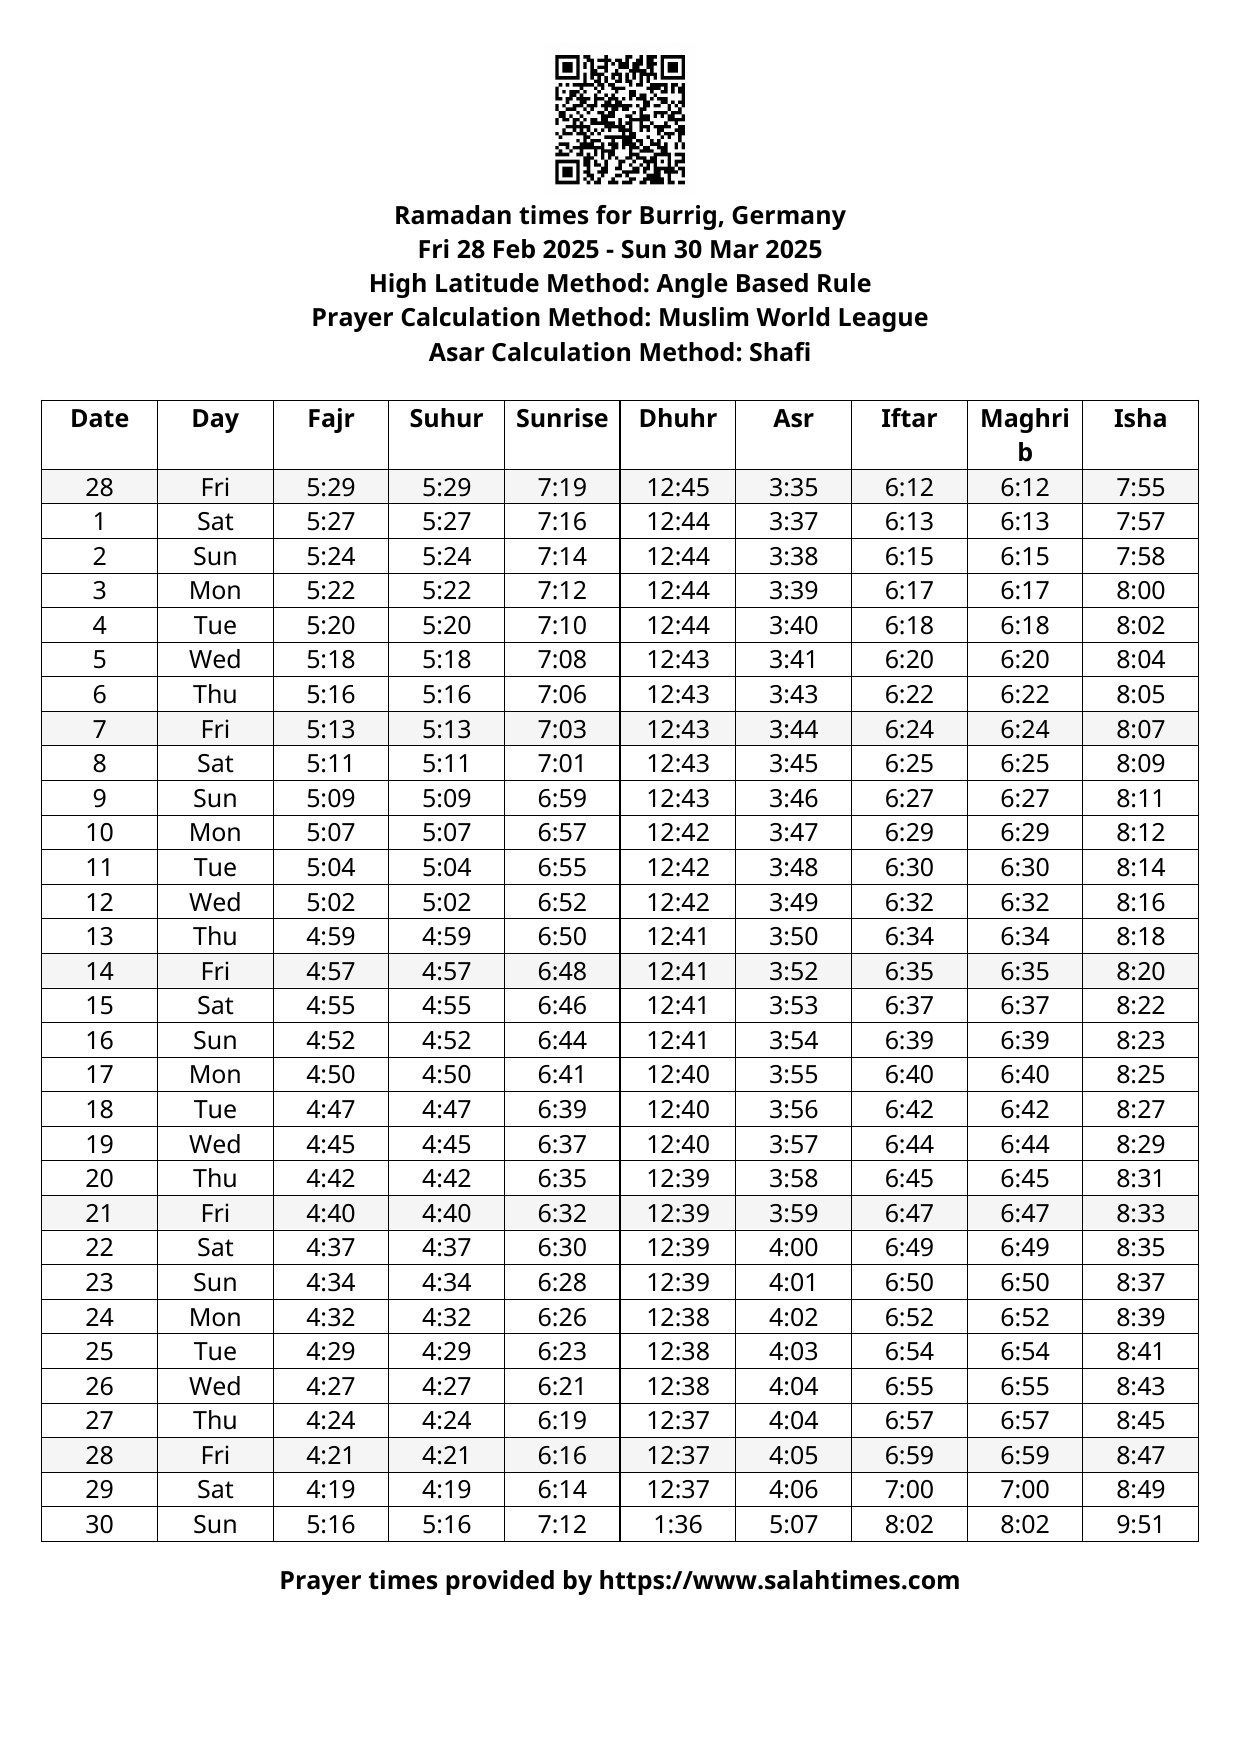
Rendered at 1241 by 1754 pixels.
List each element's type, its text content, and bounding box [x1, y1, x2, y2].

table_cell 6:44 [852, 1127, 967, 1160]
table_cell 4:03 [736, 1334, 851, 1368]
table_cell 12:41 [621, 954, 735, 987]
table_cell 5:09 [274, 781, 388, 814]
table_cell 6:55 [505, 850, 619, 884]
table_cell 3:59 [736, 1196, 851, 1229]
table_cell Mon [158, 574, 273, 607]
table_cell Mon [158, 816, 273, 849]
table_cell 12:37 [621, 1438, 735, 1472]
table_cell 4:37 [389, 1231, 504, 1264]
table_cell 8:04 [1083, 643, 1198, 676]
table_cell 4 [42, 608, 157, 642]
table_cell 5:18 [274, 643, 388, 676]
table_cell Sat [158, 989, 273, 1022]
table_cell 6:44 [505, 1023, 619, 1057]
table_cell 3:50 [736, 919, 851, 953]
table_cell Fri [158, 1196, 273, 1229]
table_cell 8:07 [1083, 712, 1198, 745]
table_cell 12:40 [621, 1092, 735, 1126]
table_cell 6:13 [968, 504, 1082, 538]
table_cell 8:27 [1083, 1092, 1198, 1126]
table_cell 8:49 [1083, 1473, 1198, 1506]
table_cell 4:06 [736, 1473, 851, 1506]
table_cell 4:52 [274, 1023, 388, 1057]
table_cell 5:13 [389, 712, 504, 745]
table_cell 5:18 [389, 643, 504, 676]
table_cell 6:59 [852, 1438, 967, 1472]
table_cell 6:50 [968, 1265, 1082, 1299]
table_cell 6:46 [505, 989, 619, 1022]
table_cell 4:47 [274, 1092, 388, 1126]
table_cell 6:32 [852, 885, 967, 918]
table_cell 5:16 [389, 677, 504, 711]
table_cell 12:38 [621, 1369, 735, 1402]
table_cell 3:45 [736, 746, 851, 780]
text Asar Calculation Method: Shafi [42, 334, 1198, 368]
table_cell 7:12 [505, 574, 619, 607]
table_cell 12:43 [621, 746, 735, 780]
table_cell 11 [42, 850, 157, 884]
table_cell 7:14 [505, 539, 619, 572]
table_cell 3:44 [736, 712, 851, 745]
table_cell 7:55 [1083, 470, 1198, 503]
table_cell 17 [42, 1058, 157, 1091]
table_cell 25 [42, 1334, 157, 1368]
table_cell 6:30 [968, 850, 1082, 884]
table_cell 12:43 [621, 781, 735, 814]
table_cell 8:33 [1083, 1196, 1198, 1229]
text High Latitude Method: Angle Based Rule [42, 266, 1198, 300]
table_cell 6:20 [852, 643, 967, 676]
table_header Asr [736, 401, 851, 469]
table_cell 8:02 [852, 1507, 967, 1541]
table_cell 6:52 [852, 1300, 967, 1333]
table_cell 3:56 [736, 1092, 851, 1126]
table_cell 20 [42, 1161, 157, 1195]
table_cell Wed [158, 1369, 273, 1402]
table_cell 9 [42, 781, 157, 814]
table_cell 8:41 [1083, 1334, 1198, 1368]
table_cell 12:44 [621, 574, 735, 607]
table_cell 5:07 [389, 816, 504, 849]
table_cell 8:09 [1083, 746, 1198, 780]
table_cell 4:40 [389, 1196, 504, 1229]
table_cell 4:29 [389, 1334, 504, 1368]
table_cell Fri [158, 470, 273, 503]
table_cell 6:15 [968, 539, 1082, 572]
table_cell 6:17 [852, 574, 967, 607]
table_cell 6:37 [852, 989, 967, 1022]
table_cell 26 [42, 1369, 157, 1402]
table_cell 5:02 [389, 885, 504, 918]
table_cell 12:38 [621, 1300, 735, 1333]
table_cell 4:57 [389, 954, 504, 987]
table_cell 8 [42, 746, 157, 780]
table_cell 6:48 [505, 954, 619, 987]
table_cell 4:40 [274, 1196, 388, 1229]
table_cell 4:32 [389, 1300, 504, 1333]
table_header Maghrib [968, 401, 1082, 469]
table_cell 6:44 [968, 1127, 1082, 1160]
table_cell 3:53 [736, 989, 851, 1022]
table_cell 8:47 [1083, 1438, 1198, 1472]
table_cell 6:34 [968, 919, 1082, 953]
text Ramadan times for Burrig, Germany [42, 198, 1198, 232]
table_cell 4:42 [274, 1161, 388, 1195]
table_cell 12:40 [621, 1127, 735, 1160]
table_cell 6:47 [968, 1196, 1082, 1229]
table_cell 5:29 [389, 470, 504, 503]
table_cell 28 [42, 1438, 157, 1472]
table_cell 3:39 [736, 574, 851, 607]
table_cell 2 [42, 539, 157, 572]
table_cell 12:39 [621, 1196, 735, 1229]
table_cell 6:17 [968, 574, 1082, 607]
table_cell Sun [158, 1023, 273, 1057]
table_cell Wed [158, 643, 273, 676]
table_header Isha [1083, 401, 1198, 469]
table_cell 6:39 [968, 1023, 1082, 1057]
table_cell 12:39 [621, 1231, 735, 1264]
table_cell 4:32 [274, 1300, 388, 1333]
table_cell 8:25 [1083, 1058, 1198, 1091]
table_cell 6:52 [505, 885, 619, 918]
table_cell 30 [42, 1507, 157, 1541]
table_cell 6:22 [852, 677, 967, 711]
table_cell 6:18 [852, 608, 967, 642]
table_cell Sun [158, 1265, 273, 1299]
table_cell 8:20 [1083, 954, 1198, 987]
table_cell 13 [42, 919, 157, 953]
table_cell 4:21 [389, 1438, 504, 1472]
table_cell 4:55 [274, 989, 388, 1022]
table_cell 12:37 [621, 1473, 735, 1506]
table_cell 6:28 [505, 1265, 619, 1299]
table_cell 27 [42, 1404, 157, 1437]
table_cell 7:00 [968, 1473, 1082, 1506]
table_cell 3:54 [736, 1023, 851, 1057]
table_cell 8:23 [1083, 1023, 1198, 1057]
table_cell 6:29 [968, 816, 1082, 849]
table_cell 4:04 [736, 1369, 851, 1402]
table_cell Thu [158, 677, 273, 711]
table_cell 6:37 [505, 1127, 619, 1160]
table_cell Thu [158, 919, 273, 953]
table_cell 24 [42, 1300, 157, 1333]
table_cell 21 [42, 1196, 157, 1229]
table_cell 3:47 [736, 816, 851, 849]
table_cell Thu [158, 1404, 273, 1437]
table_cell 5:24 [274, 539, 388, 572]
table_cell 6:52 [968, 1300, 1082, 1333]
table_cell 5:16 [274, 1507, 388, 1541]
table_cell 4:04 [736, 1404, 851, 1437]
table_cell 22 [42, 1231, 157, 1264]
table_cell 4:34 [274, 1265, 388, 1299]
table_cell Tue [158, 850, 273, 884]
table_cell 5:13 [274, 712, 388, 745]
table_cell 6:59 [968, 1438, 1082, 1472]
table_cell 5:02 [274, 885, 388, 918]
table_cell 12:43 [621, 677, 735, 711]
table_cell 4:45 [389, 1127, 504, 1160]
table_cell 4:01 [736, 1265, 851, 1299]
table_cell 18 [42, 1092, 157, 1126]
table_cell 3:48 [736, 850, 851, 884]
table_cell 6:13 [852, 504, 967, 538]
table_cell 5:11 [274, 746, 388, 780]
table_cell 6:50 [505, 919, 619, 953]
table_cell 8:14 [1083, 850, 1198, 884]
table_cell 8:05 [1083, 677, 1198, 711]
table_cell Fri [158, 954, 273, 987]
table_cell 8:11 [1083, 781, 1198, 814]
table_cell 5:09 [389, 781, 504, 814]
table_cell 1:36 [621, 1507, 735, 1541]
table_cell 8:02 [1083, 608, 1198, 642]
table_cell Wed [158, 1127, 273, 1160]
table_cell 6:25 [852, 746, 967, 780]
table_cell 8:45 [1083, 1404, 1198, 1437]
table_cell 6:41 [505, 1058, 619, 1091]
table_cell 8:00 [1083, 574, 1198, 607]
table_cell 16 [42, 1023, 157, 1057]
table_cell 5:24 [389, 539, 504, 572]
table_cell 8:31 [1083, 1161, 1198, 1195]
table_cell 5:04 [274, 850, 388, 884]
table_cell 6:25 [968, 746, 1082, 780]
table_cell 6:42 [852, 1092, 967, 1126]
table_cell 7:57 [1083, 504, 1198, 538]
table_cell 6:23 [505, 1334, 619, 1368]
table_cell Sun [158, 1507, 273, 1541]
table_cell 7:01 [505, 746, 619, 780]
table_cell 6:35 [852, 954, 967, 987]
table_cell 8:39 [1083, 1300, 1198, 1333]
table_cell 6:40 [968, 1058, 1082, 1091]
table_cell Mon [158, 1058, 273, 1091]
table_cell Tue [158, 608, 273, 642]
table_cell 12:39 [621, 1161, 735, 1195]
table_cell 12:41 [621, 919, 735, 953]
table_cell 6:14 [505, 1473, 619, 1506]
table_cell 6:40 [852, 1058, 967, 1091]
table_header Sunrise [505, 401, 619, 469]
table_cell 6:39 [852, 1023, 967, 1057]
table_cell 6:57 [852, 1404, 967, 1437]
table_cell 3:46 [736, 781, 851, 814]
table_cell Tue [158, 1334, 273, 1368]
table_cell 6:19 [505, 1404, 619, 1437]
table_cell 5:22 [274, 574, 388, 607]
table_cell 3:49 [736, 885, 851, 918]
table_cell 3:58 [736, 1161, 851, 1195]
table_cell 6:32 [968, 885, 1082, 918]
table_cell 6:54 [968, 1334, 1082, 1368]
table_cell 6:27 [852, 781, 967, 814]
table_cell 29 [42, 1473, 157, 1506]
table_cell Sat [158, 504, 273, 538]
table_cell 6:24 [968, 712, 1082, 745]
table_cell 6:22 [968, 677, 1082, 711]
table_cell 12:44 [621, 539, 735, 572]
table_cell Thu [158, 1161, 273, 1195]
table_cell 6:57 [505, 816, 619, 849]
table_cell 5:07 [274, 816, 388, 849]
table_header Dhuhr [621, 401, 735, 469]
table_cell 12:40 [621, 1058, 735, 1091]
table_cell 5:20 [389, 608, 504, 642]
table_cell 6:49 [968, 1231, 1082, 1264]
table_cell 6:49 [852, 1231, 967, 1264]
table_cell 10 [42, 816, 157, 849]
table_cell 15 [42, 989, 157, 1022]
table_cell 6:50 [852, 1265, 967, 1299]
table_header Fajr [274, 401, 388, 469]
table_cell 12:41 [621, 989, 735, 1022]
table_cell 7:08 [505, 643, 619, 676]
table_cell Mon [158, 1300, 273, 1333]
table_cell 6:32 [505, 1196, 619, 1229]
table_cell 5:29 [274, 470, 388, 503]
table_cell 8:22 [1083, 989, 1198, 1022]
table_cell 4:45 [274, 1127, 388, 1160]
table_cell 6:45 [968, 1161, 1082, 1195]
table_cell 6:24 [852, 712, 967, 745]
table_cell 6:54 [852, 1334, 967, 1368]
table_cell 6:39 [505, 1092, 619, 1126]
table_cell 6:35 [505, 1161, 619, 1195]
table_cell 4:55 [389, 989, 504, 1022]
table_cell 7 [42, 712, 157, 745]
table_cell 6:55 [968, 1369, 1082, 1402]
table_cell Sat [158, 1473, 273, 1506]
text Prayer times provided by https://www.salahtimes.com [42, 1563, 1198, 1597]
table_cell Sun [158, 539, 273, 572]
table_header Day [158, 401, 273, 469]
table_cell Wed [158, 885, 273, 918]
table_cell 12:43 [621, 643, 735, 676]
table_cell 5:27 [389, 504, 504, 538]
table_cell 6:27 [968, 781, 1082, 814]
table_cell 4:24 [389, 1404, 504, 1437]
table_cell 4:59 [389, 919, 504, 953]
table_cell 8:16 [1083, 885, 1198, 918]
table_header Iftar [852, 401, 967, 469]
table_cell 12:42 [621, 816, 735, 849]
table_cell 3:40 [736, 608, 851, 642]
table_cell 4:02 [736, 1300, 851, 1333]
table_cell 5:27 [274, 504, 388, 538]
table_cell 6:18 [968, 608, 1082, 642]
table_cell 3:43 [736, 677, 851, 711]
table_cell 6:42 [968, 1092, 1082, 1126]
table_cell 6:57 [968, 1404, 1082, 1437]
table_cell 6:12 [852, 470, 967, 503]
table_cell 8:12 [1083, 816, 1198, 849]
table_cell 14 [42, 954, 157, 987]
table_cell 5:16 [274, 677, 388, 711]
table_cell 8:43 [1083, 1369, 1198, 1402]
text Prayer Calculation Method: Muslim World League [42, 300, 1198, 334]
table_cell 4:29 [274, 1334, 388, 1368]
table_cell 4:37 [274, 1231, 388, 1264]
table_cell 3:37 [736, 504, 851, 538]
table_cell 4:21 [274, 1438, 388, 1472]
table_cell 12:41 [621, 1023, 735, 1057]
table_cell 3:38 [736, 539, 851, 572]
table_cell 6:15 [852, 539, 967, 572]
table_cell 6:37 [968, 989, 1082, 1022]
table_cell 5:07 [736, 1507, 851, 1541]
table_cell 6:35 [968, 954, 1082, 987]
table_cell 4:59 [274, 919, 388, 953]
text Fri 28 Feb 2025 - Sun 30 Mar 2025 [42, 232, 1198, 266]
table_cell 6:59 [505, 781, 619, 814]
table_cell 7:10 [505, 608, 619, 642]
table_cell 12:42 [621, 850, 735, 884]
table_cell 3:55 [736, 1058, 851, 1091]
table_cell 4:50 [274, 1058, 388, 1091]
table_cell 12:43 [621, 712, 735, 745]
table_cell 12:37 [621, 1404, 735, 1437]
table_cell Tue [158, 1092, 273, 1126]
table_cell 12 [42, 885, 157, 918]
table_cell 9:51 [1083, 1507, 1198, 1541]
table_cell 6:30 [505, 1231, 619, 1264]
table_cell 4:05 [736, 1438, 851, 1472]
table_cell 12:45 [621, 470, 735, 503]
table_cell 7:16 [505, 504, 619, 538]
table_cell 6:16 [505, 1438, 619, 1472]
table_cell 3:41 [736, 643, 851, 676]
table_cell 7:06 [505, 677, 619, 711]
table_cell 12:44 [621, 504, 735, 538]
table_cell 23 [42, 1265, 157, 1299]
table_cell Fri [158, 1438, 273, 1472]
table_cell 6:55 [852, 1369, 967, 1402]
table_cell 6:26 [505, 1300, 619, 1333]
table_cell 5:22 [389, 574, 504, 607]
table_cell 3:57 [736, 1127, 851, 1160]
table_cell 12:39 [621, 1265, 735, 1299]
table_header Suhur [389, 401, 504, 469]
table_cell 12:38 [621, 1334, 735, 1368]
table_cell 6:47 [852, 1196, 967, 1229]
table_cell 4:24 [274, 1404, 388, 1437]
table_cell 1 [42, 504, 157, 538]
table_cell 8:35 [1083, 1231, 1198, 1264]
table_cell 6:29 [852, 816, 967, 849]
picture [542, 41, 699, 198]
table_cell Sat [158, 1231, 273, 1264]
table_cell 5:16 [389, 1507, 504, 1541]
table_cell Fri [158, 712, 273, 745]
table_cell 4:34 [389, 1265, 504, 1299]
table_cell 7:03 [505, 712, 619, 745]
table_cell 3:35 [736, 470, 851, 503]
table_cell 19 [42, 1127, 157, 1160]
table_cell 5 [42, 643, 157, 676]
table_cell 6:12 [968, 470, 1082, 503]
table_cell 8:37 [1083, 1265, 1198, 1299]
table_cell 4:50 [389, 1058, 504, 1091]
table_cell 5:11 [389, 746, 504, 780]
table_cell Sun [158, 781, 273, 814]
table_cell 7:00 [852, 1473, 967, 1506]
table_cell 6:34 [852, 919, 967, 953]
table_cell 3:52 [736, 954, 851, 987]
table_cell 12:42 [621, 885, 735, 918]
table_cell 6:30 [852, 850, 967, 884]
table_cell 6 [42, 677, 157, 711]
table_header Date [42, 401, 157, 469]
table_cell 5:20 [274, 608, 388, 642]
table_cell 4:19 [274, 1473, 388, 1506]
table_cell 6:45 [852, 1161, 967, 1195]
table_cell 8:18 [1083, 919, 1198, 953]
table_cell 7:19 [505, 470, 619, 503]
table_cell 28 [42, 470, 157, 503]
table_cell 7:12 [505, 1507, 619, 1541]
table_cell 12:44 [621, 608, 735, 642]
table_cell 5:04 [389, 850, 504, 884]
table_cell 8:29 [1083, 1127, 1198, 1160]
table_cell 4:52 [389, 1023, 504, 1057]
table_cell 6:20 [968, 643, 1082, 676]
table_cell 7:58 [1083, 539, 1198, 572]
table_cell 8:02 [968, 1507, 1082, 1541]
table_cell 4:42 [389, 1161, 504, 1195]
table_cell Sat [158, 746, 273, 780]
table_cell 4:27 [274, 1369, 388, 1402]
table_cell 4:47 [389, 1092, 504, 1126]
table_cell 4:00 [736, 1231, 851, 1264]
table_cell 3 [42, 574, 157, 607]
table_cell 4:27 [389, 1369, 504, 1402]
table_cell 4:57 [274, 954, 388, 987]
table_cell 4:19 [389, 1473, 504, 1506]
table_cell 6:21 [505, 1369, 619, 1402]
